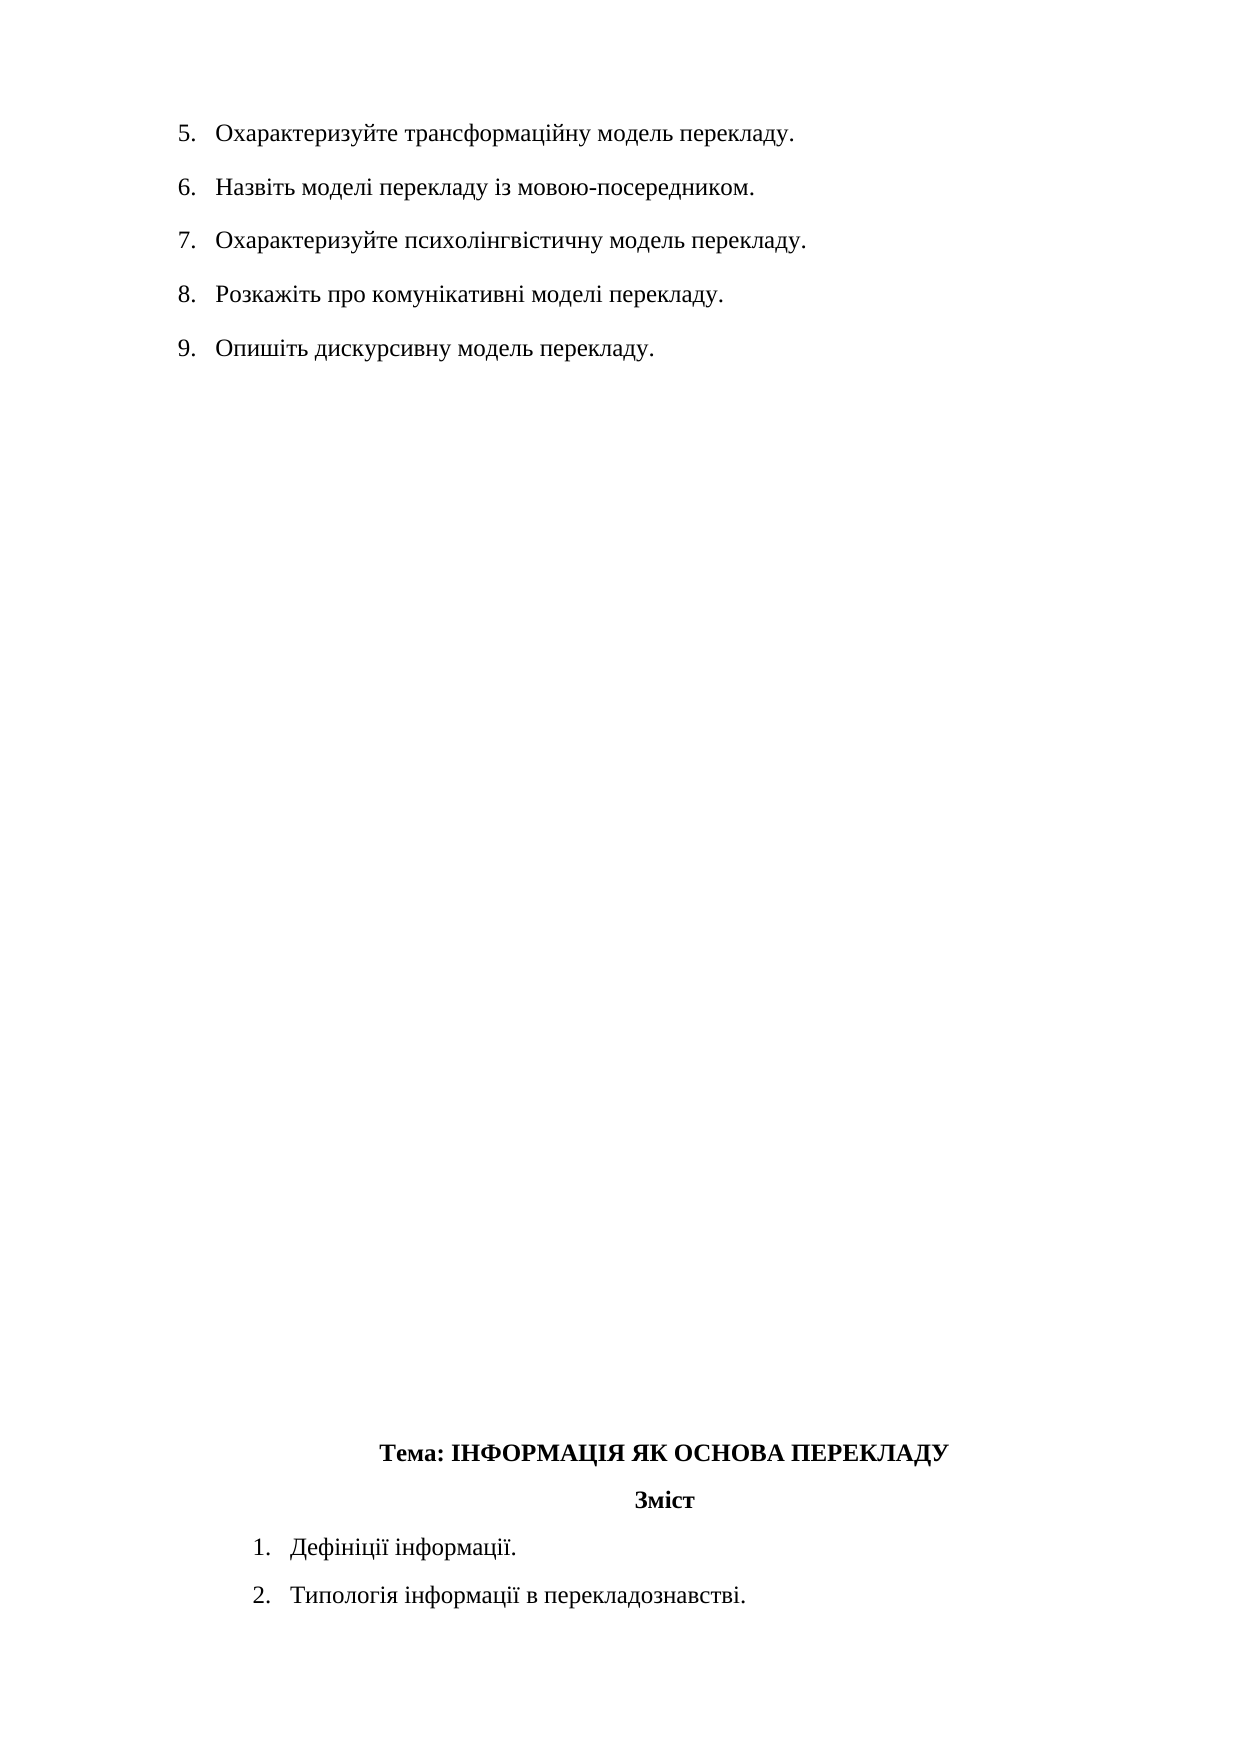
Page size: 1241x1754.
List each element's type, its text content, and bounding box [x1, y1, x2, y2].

subtitle Зміст [319, 1485, 1010, 1514]
list Назвіть моделі перекладу із мовою-посередником. [178, 172, 1152, 201]
list Розкажіть про комунікативні моделі перекладу. [178, 279, 1152, 308]
list Опишіть дискурсивну модель перекладу. [178, 333, 1152, 362]
list Охарактеризуйте психолінгвістичну модель перекладу. [178, 225, 1152, 254]
list Дефініції інформації. [252, 1532, 1152, 1561]
list Типологія інформації в перекладознавстві. [252, 1580, 1152, 1609]
list Охарактеризуйте трансформаційну модель перекладу. [178, 118, 1152, 147]
subtitle Тема: ІНФОРМАЦІЯ ЯК ОСНОВА ПЕРЕКЛАДУ [319, 1438, 1010, 1467]
